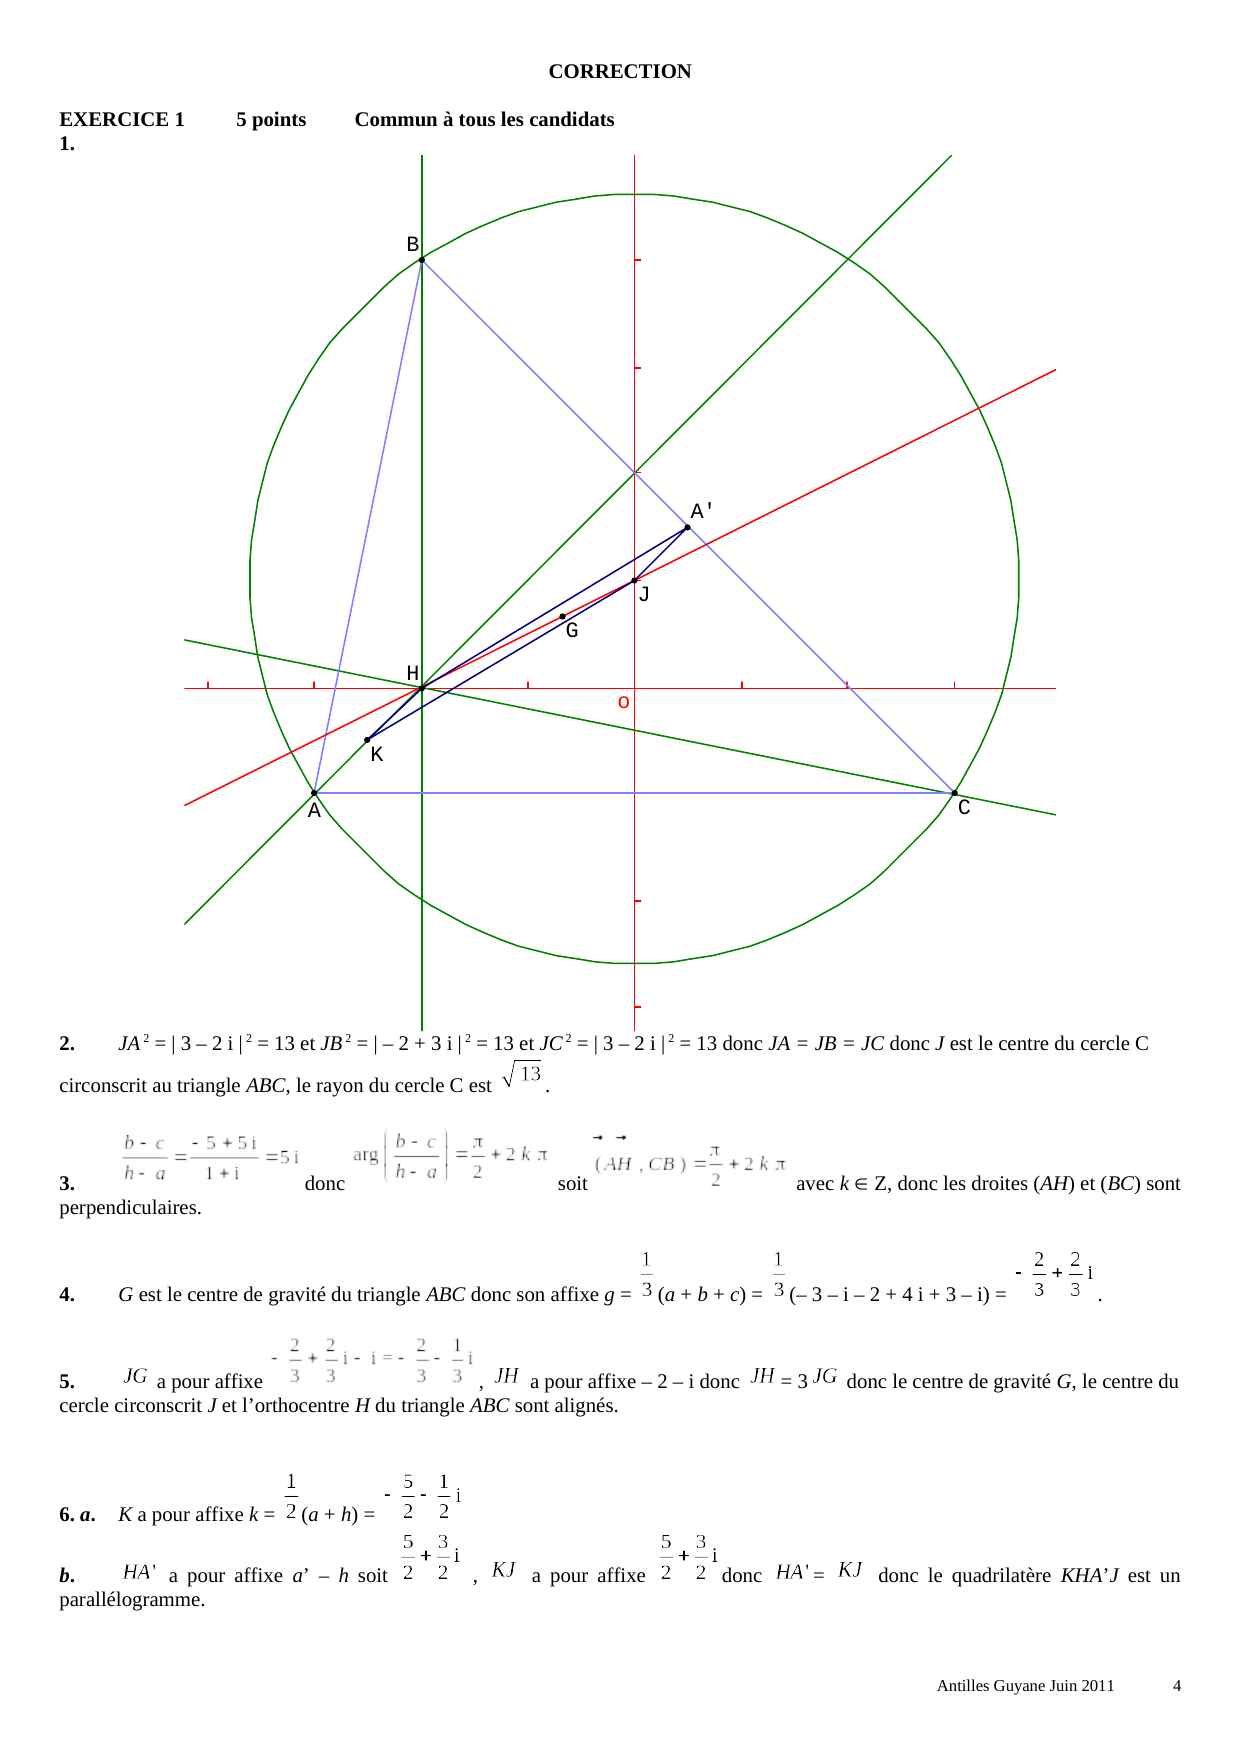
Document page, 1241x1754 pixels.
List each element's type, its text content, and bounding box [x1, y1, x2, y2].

text CORRECTION [59, 59, 1181, 83]
text 4. G est le centre de gravité du triangle ABC donc son affixe g = (a + b + c) = (– 3 – i – 2 + 4 i + 3 – i) = . [59, 1243, 1181, 1306]
text b. a pour affixe a’ – h soit , a pour affixe donc = donc le quadrilatère KHA’J est un parallélogramme. [59, 1526, 1181, 1611]
text 6. a. K a pour affixe k = (a + h) = [59, 1465, 1181, 1526]
text 5. a pour affixe , a pour affixe – 2 – i donc = 3 donc le centre de gravité G, le centre du cercle circonscrit J et l’orthocentre H du triangle ABC sont alignés. [59, 1330, 1181, 1417]
text 3. donc soit avec k Z, donc les droites (AH) et (BC) sont perpendiculaires. [59, 1122, 1181, 1219]
text EXERCICE 1 5 points Commun à tous les candidats [59, 107, 1181, 131]
text 2. JA 2 = | 3 – 2 i | 2 = 13 et JB 2 = | – 2 + 3 i | 2 = 13 et JC 2 = | 3 – 2 i | 2 = 13 donc JA = JB = JC donc J est le centre du cercle C circonscrit au triangle ABC, le rayon du cercle C est . [59, 1031, 1181, 1097]
text 1. [59, 131, 1181, 155]
